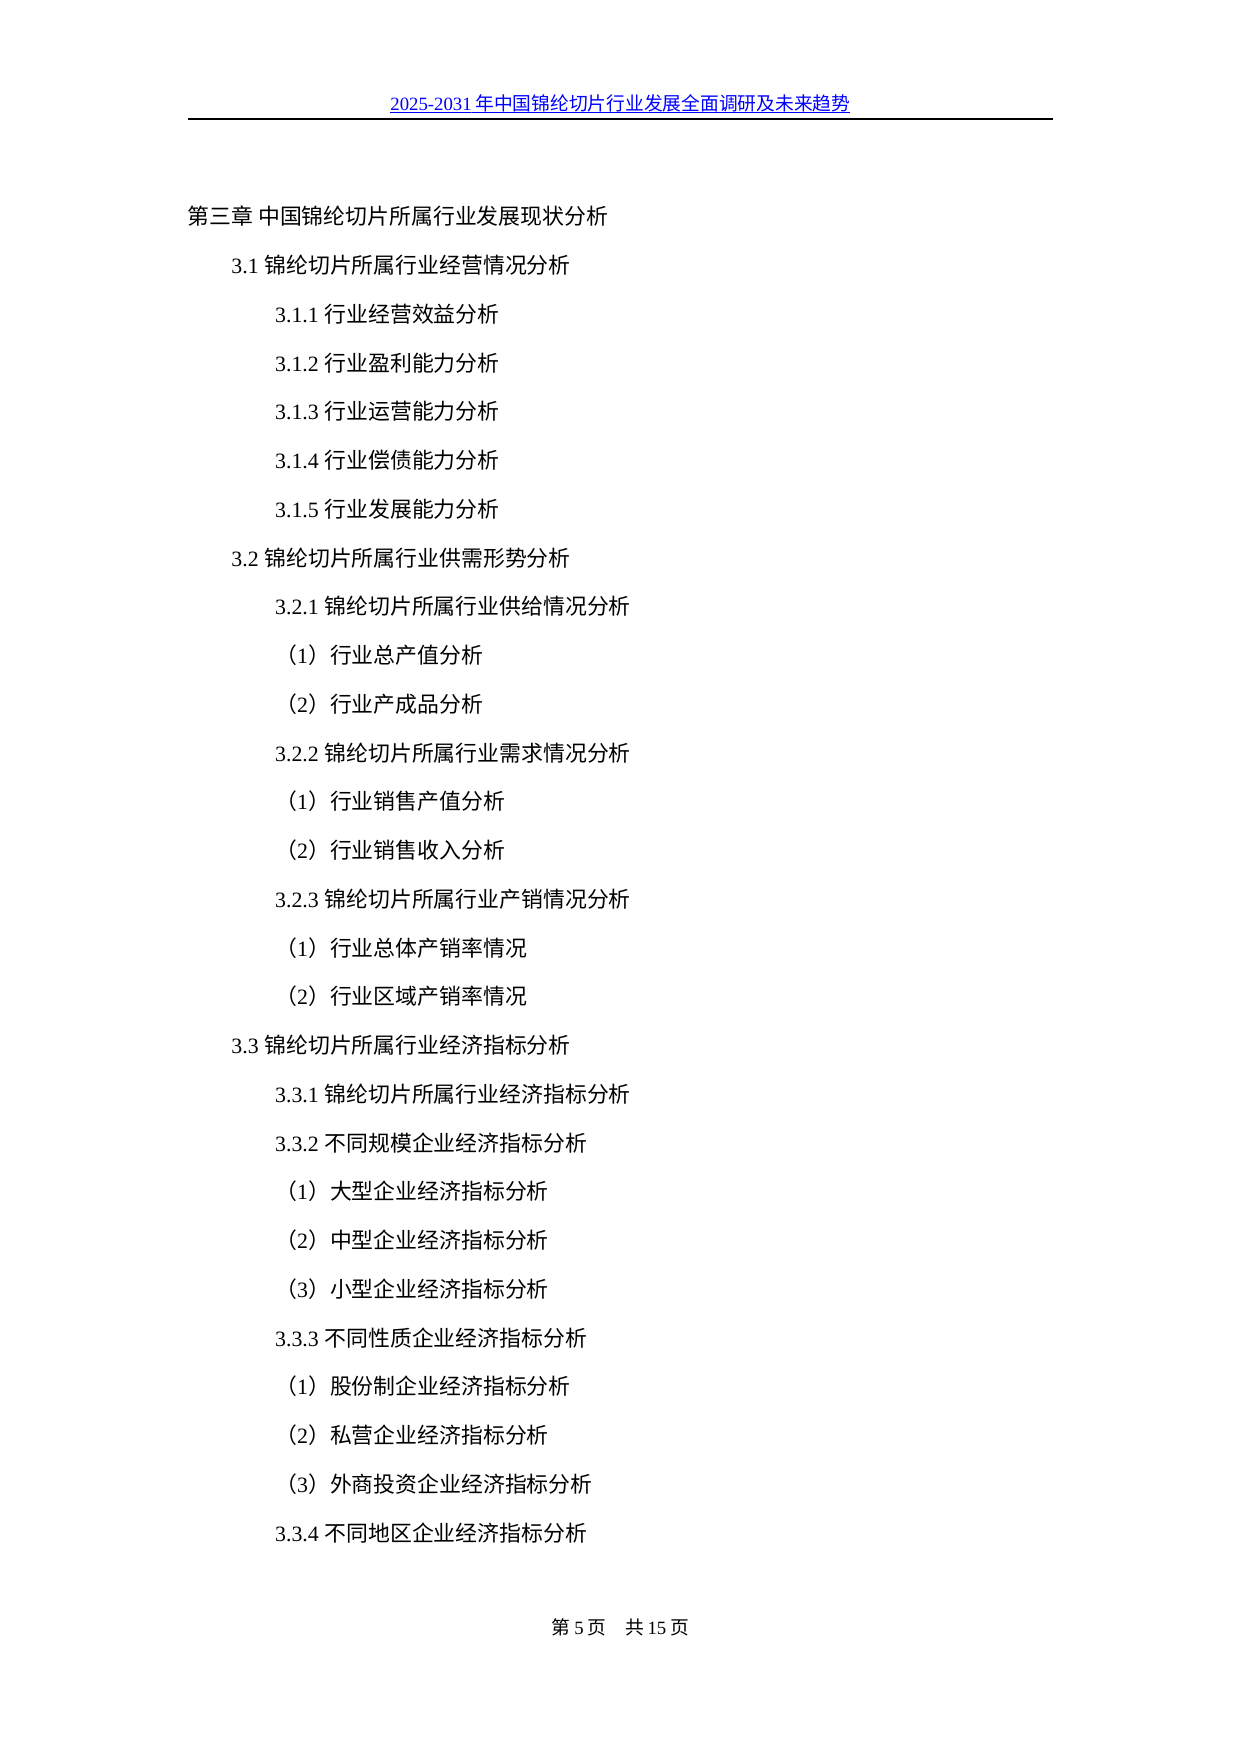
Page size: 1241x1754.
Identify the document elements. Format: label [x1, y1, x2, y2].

text [187, 150, 1053, 1548]
